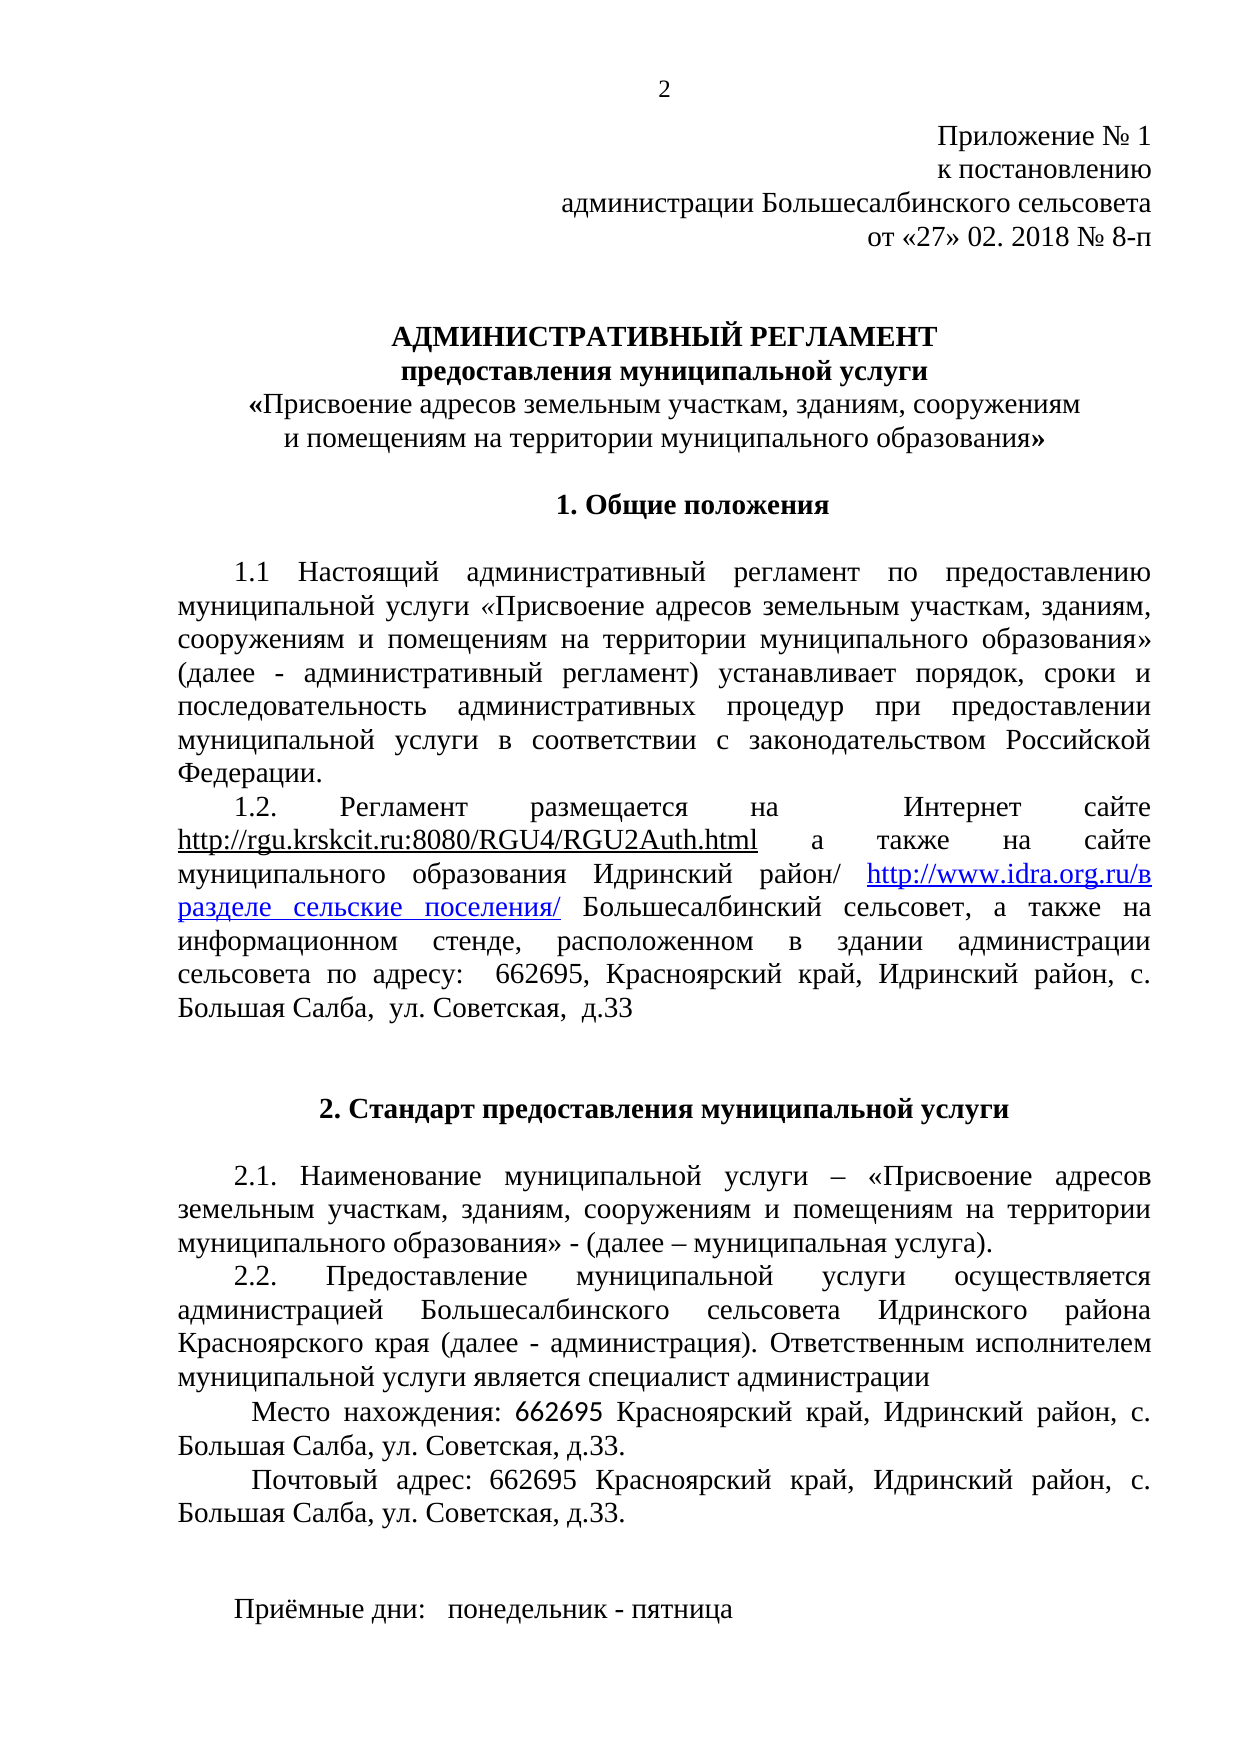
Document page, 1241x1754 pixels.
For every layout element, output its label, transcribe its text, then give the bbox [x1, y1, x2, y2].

text и помещениям на территории муниципального образования» [177, 420, 1152, 453]
text 2.2. Предоставление муниципальной услуги осуществляется администрацией Большесалбинского сельсовета Идринского района Красноярского края (далее - администрация). Ответственным исполнителем муниципальной услуги является специалист администрации [177, 1258, 1152, 1393]
list Место нахождения: 662695 Красноярский край, Идринский район, с. Большая Салба, ул. Советская, д.33. [177, 1393, 1152, 1462]
text от «27» 02. 2018 № 8-п [177, 219, 1152, 252]
title АДМИНИСТРАТИВНЫЙ РЕГЛАМЕНТ [177, 319, 1152, 353]
text администрации Большесалбинского сельсовета [177, 185, 1152, 219]
title предоставления муниципальной услуги [177, 353, 1152, 386]
text «Присвоение адресов земельным участкам, зданиям, сооружениям [177, 386, 1152, 420]
text к постановлению [177, 152, 1152, 185]
text Приложение № 1 [177, 118, 1152, 152]
list Почтовый адрес: 662695 Красноярский край, Идринский район, с. Большая Салба, ул. Советская, д.33. [177, 1462, 1152, 1529]
text 1.1 Настоящий административный регламент по предоставлению муниципальной услуги «Присвоение адресов земельным участкам, зданиям, сооружениям и помещениям на территории муниципального образования» (далее - административный регламент) устанавливает порядок, сроки и последовательность административных процедур при предоставлении муниципальной услуги в соответствии с законодательством Российской Федерации. [177, 554, 1152, 789]
text 1. Общие положения [177, 487, 1152, 521]
text 2.1. Наименование муниципальной услуги – «Присвоение адресов земельным участкам, зданиям, сооружениям и помещениям на территории муниципального образования» - (далее – муниципальная услуга). [177, 1158, 1152, 1258]
text Приёмные дни: понедельник - пятница [177, 1591, 1152, 1625]
text 2. Стандарт предоставления муниципальной услуги [177, 1091, 1152, 1124]
text 1.2. Регламент размещается на Интернет сайте http://rgu.krskcit.ru:8080/RGU4/RGU2Auth.html а также на сайте муниципального образования Идринский район/ http://www.idra.org.ru/в разделе сельские поселения/ Большесалбинский сельсовет, а также на информационном стенде, расположенном в здании администрации сельсовета по адресу: 662695, Красноярский край, Идринский район, с. Большая Салба, ул. Советская, д.33 [177, 789, 1152, 1024]
